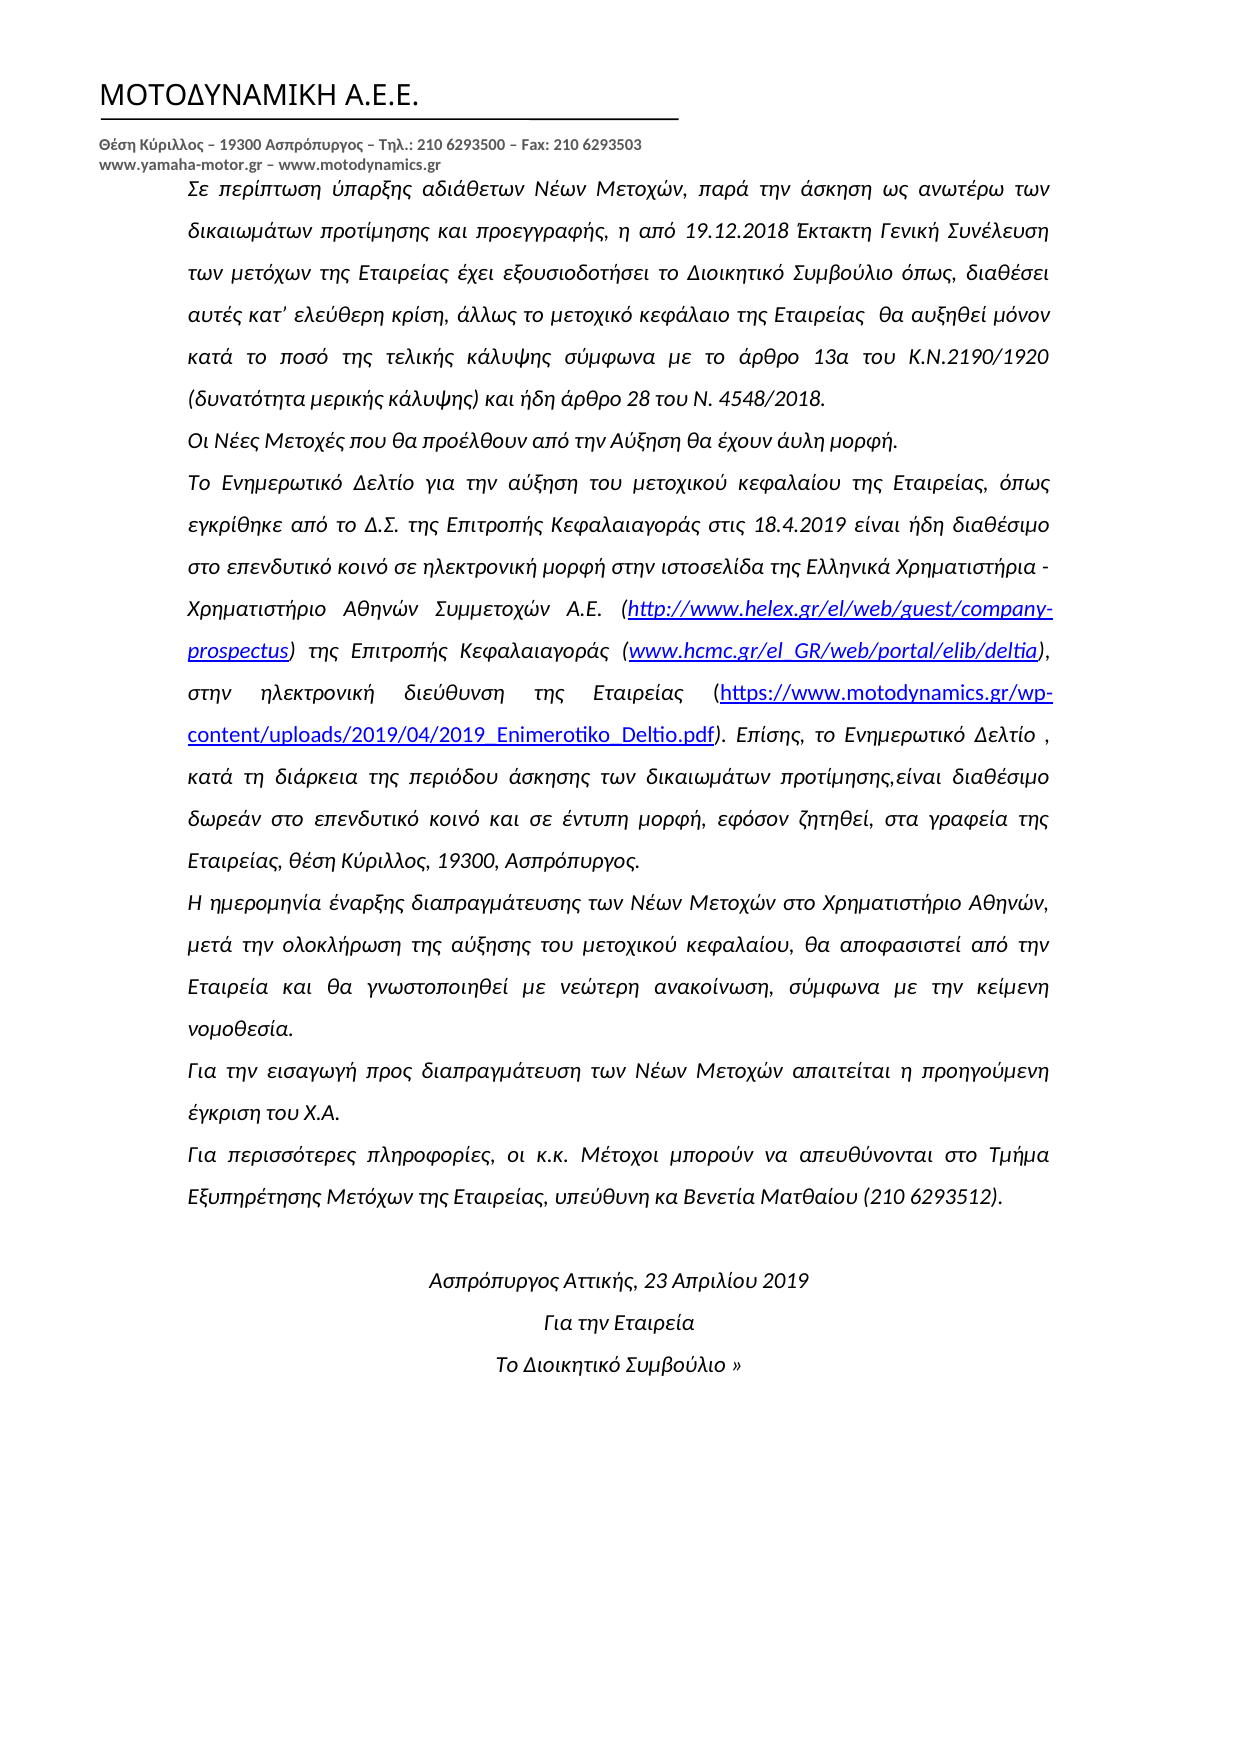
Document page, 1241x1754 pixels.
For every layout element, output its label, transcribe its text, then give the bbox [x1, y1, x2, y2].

text Για την Εταιρεία [187, 1308, 1053, 1336]
text Ασπρόπυργος Αττικής, 23 Απριλίου 2019 [187, 1266, 1053, 1294]
text Το Διοικητικό Συμβούλιο » [187, 1350, 1053, 1378]
text Για την εισαγωγή προς διαπραγμάτευση των Νέων Μετοχών απαιτείται η προηγούμενη έγκριση του Χ.Α. [187, 1056, 1053, 1126]
text Για περισσότερες πληροφορίες, οι κ.κ. Μέτοχοι μπορούν να απευθύνονται στο Τμήμα Εξυπηρέτησης Μετόχων της Εταιρείας, υπεύθυνη κα Βενετία Ματθαίου (210 6293512). [187, 1140, 1053, 1210]
text Σε περίπτωση ύπαρξης αδιάθετων Νέων Μετοχών, παρά την άσκηση ως ανωτέρω των δικαιωμάτων προτίμησης και προεγγραφής, η από 19.12.2018 Έκτακτη Γενική Συνέλευση των μετόχων της Εταιρείας έχει εξουσιοδοτήσει το Διοικητικό Συμβούλιο όπως, διαθέσει αυτές κατ’ ελεύθερη κρίση, άλλως το μετοχικό κεφάλαιο της Εταιρείας θα αυξηθεί μόνον κατά το ποσό της τελικής κάλυψης σύμφωνα με το άρθρο 13α του Κ.Ν.2190/1920 (δυνατότητα μερικής κάλυψης) και ήδη άρθρο 28 του Ν. 4548/2018. [187, 174, 1053, 412]
text Η ημερομηνία έναρξης διαπραγμάτευσης των Νέων Μετοχών στο Χρηματιστήριο Αθηνών, μετά την ολοκλήρωση της αύξησης του μετοχικού κεφαλαίου, θα αποφασιστεί από την Εταιρεία και θα γνωστοποιηθεί με νεώτερη ανακοίνωση, σύμφωνα με την κείμενη νομοθεσία. [187, 888, 1053, 1042]
text Οι Νέες Μετοχές που θα προέλθουν από την Αύξηση θα έχουν άυλη μορφή. [187, 426, 1053, 454]
text Το Ενημερωτικό Δελτίο για την αύξηση του μετοχικού κεφαλαίου της Εταιρείας, όπως εγκρίθηκε από το Δ.Σ. της Επιτροπής Κεφαλαιαγοράς στις 18.4.2019 είναι ήδη διαθέσιμο στο επενδυτικό κοινό σε ηλεκτρονική μορφή στην ιστοσελίδα της Ελληνικά Χρηματιστήρια - Χρηματιστήριο Αθηνών Συμμετοχών Α.Ε. (http://www.helex.gr/el/web/guest/company-prospectus) της Επιτροπής Κεφαλαιαγοράς (www.hcmc.gr/el_GR/web/portal/elib/deltia), στην ηλεκτρονική διεύθυνση της Εταιρείας (https://www.motodynamics.gr/wp-content/uploads/2019/04/2019_Enimerotiko_Deltio.pdf). Επίσης, το Ενημερωτικό Δελτίο , κατά τη διάρκεια της περιόδου άσκησης των δικαιωμάτων προτίμησης,είναι διαθέσιμο δωρεάν στο επενδυτικό κοινό και σε έντυπη μορφή, εφόσον ζητηθεί, στα γραφεία της Εταιρείας, θέση Κύριλλος, 19300, Ασπρόπυργος. [187, 468, 1053, 874]
